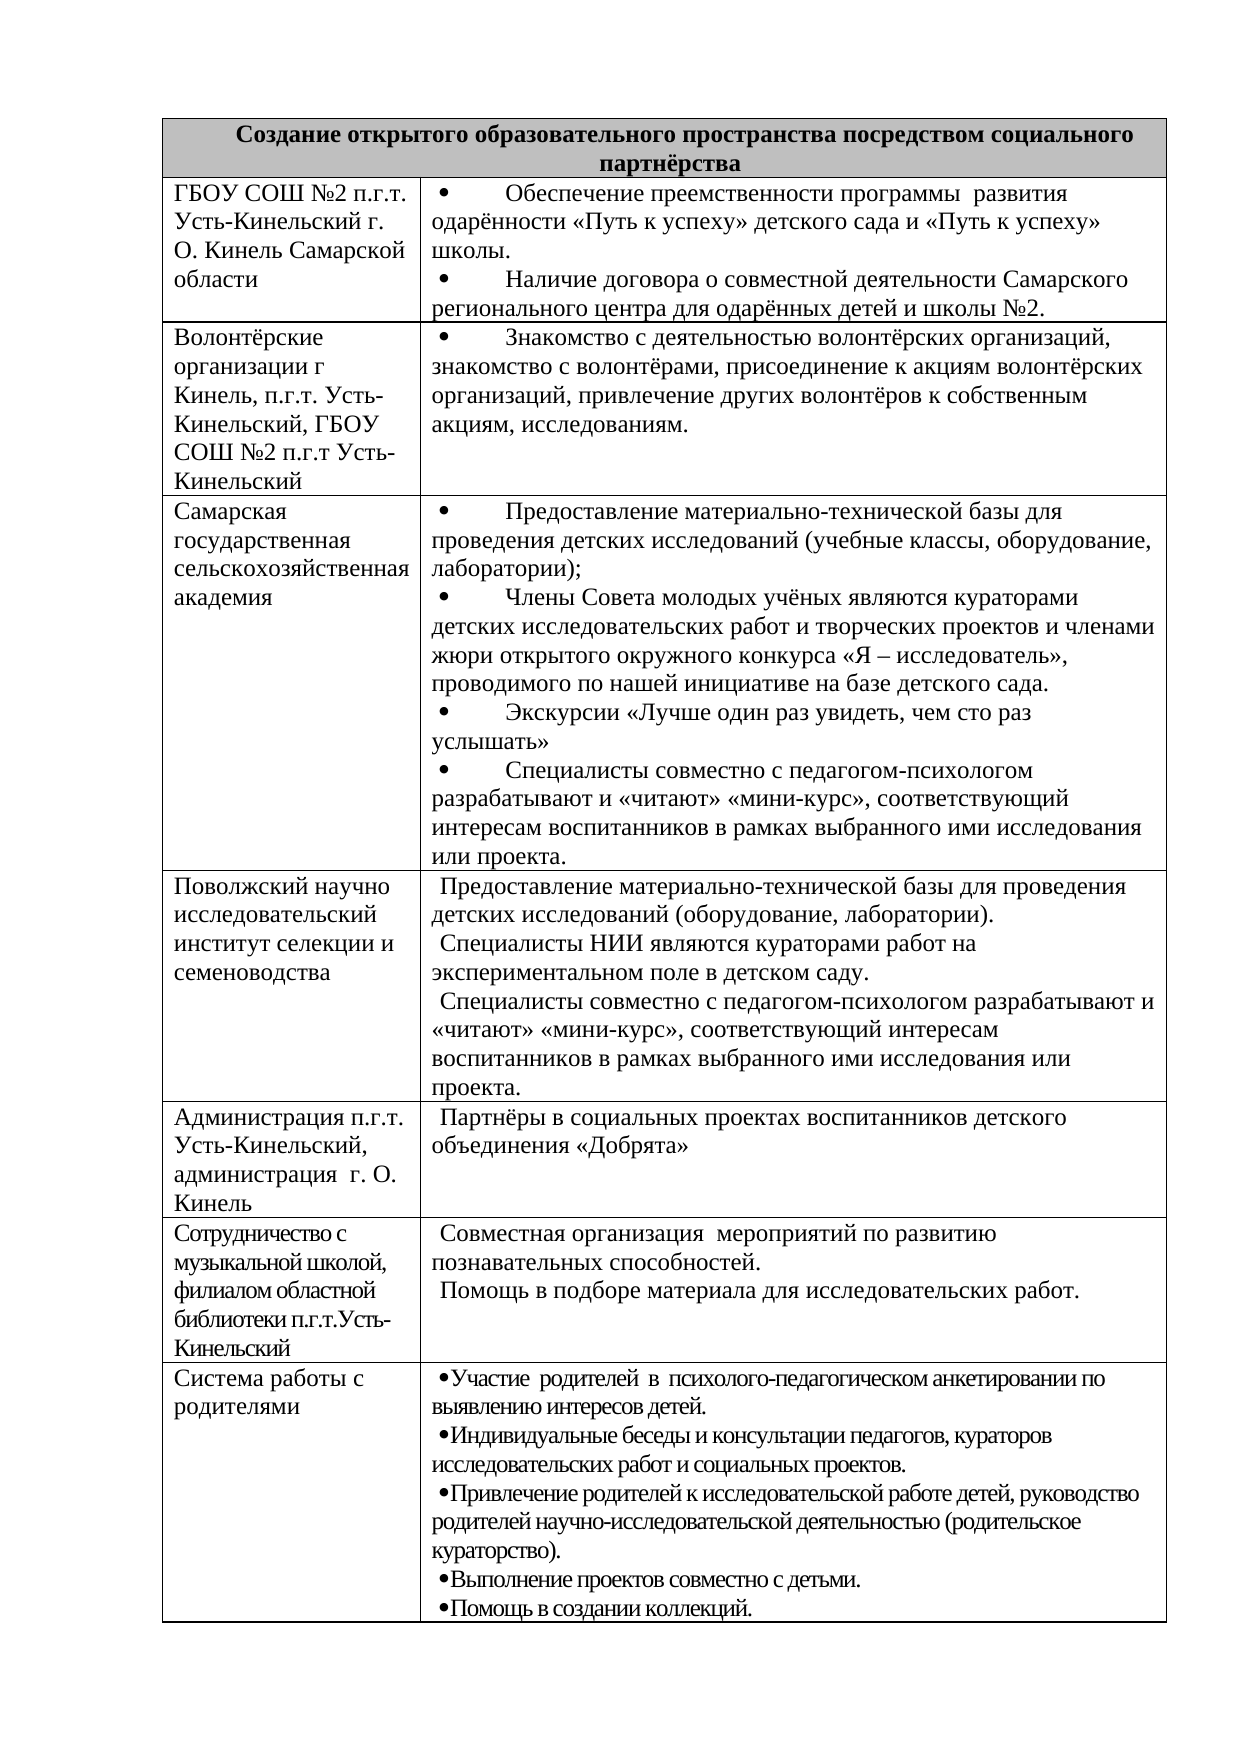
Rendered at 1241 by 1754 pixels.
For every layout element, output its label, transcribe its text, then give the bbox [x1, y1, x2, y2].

table_cell Поволжский научно исследовательский институт селекции и семеноводства [163, 871, 420, 1101]
table_cell Партнёры в социальных проектах воспитанников детского объединения «Добрята» [421, 1102, 1166, 1217]
table_cell Предоставление материально-технической базы для проведения детских исследований (учебные классы, оборудование, лаборатории); Члены Совета молодых учёных являются кураторами детских исследовательских работ и творческих проектов и членами жюри открытого окружного конкурса «Я – исследователь», проводимого по нашей инициативе на базе детского сада. Экскурсии «Лучше один раз увидеть, чем сто раз услышать» Специалисты совместно с педагогом-психологом разрабатывают и «читают» «мини-курс», соответствующий интересам воспитанников в рамках выбранного ими исследования или проекта. [421, 496, 1166, 870]
table_cell Предоставление материально-технической базы для проведения детских исследований (оборудование, лаборатории). Специалисты НИИ являются кураторами работ на экспериментальном поле в детском саду. Специалисты совместно с педагогом-психологом разрабатывают и «читают» «мини-курс», соответствующий интересам воспитанников в рамках выбранного ими исследования или проекта. [421, 871, 1166, 1101]
table_cell Администрация п.г.т. Усть-Кинельский, администрация г. О. Кинель [163, 1102, 420, 1217]
table_cell Совместная организация мероприятий по развитию познавательных способностей. Помощь в подборе материала для исследовательских работ. [421, 1218, 1166, 1362]
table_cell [421, 1363, 1166, 1621]
table_cell Знакомство с деятельностью волонтёрских организаций, знакомство с волонтёрами, присоединение к акциям волонтёрских организаций, привлечение других волонтёров к собственным акциям, исследованиям. [421, 323, 1166, 495]
table_cell Волонтёрские организации г Кинель, п.г.т. Усть-Кинельский, ГБОУ СОШ №2 п.г.т Усть-Кинельский [163, 323, 420, 495]
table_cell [163, 1363, 420, 1621]
table_cell Сотрудничество с музыкальной школой, филиалом областной библиотеки п.г.т.Усть-Кинельский [163, 1218, 420, 1362]
table_cell Обеспечение преемственности программы развития одарённости «Путь к успеху» детского сада и «Путь к успеху» школы. Наличие договора о совместной деятельности Самарского регионального центра для одарённых детей и школы №2. [421, 178, 1166, 321]
table_header Создание открытого образовательного пространства посредством социального партнёрства [163, 119, 1166, 177]
table_cell Самарская государственная сельскохозяйственная академия [163, 496, 420, 870]
table_cell ГБОУ СОШ №2 п.г.т. Усть-Кинельский г. О. Кинель Самарской области [163, 178, 420, 321]
